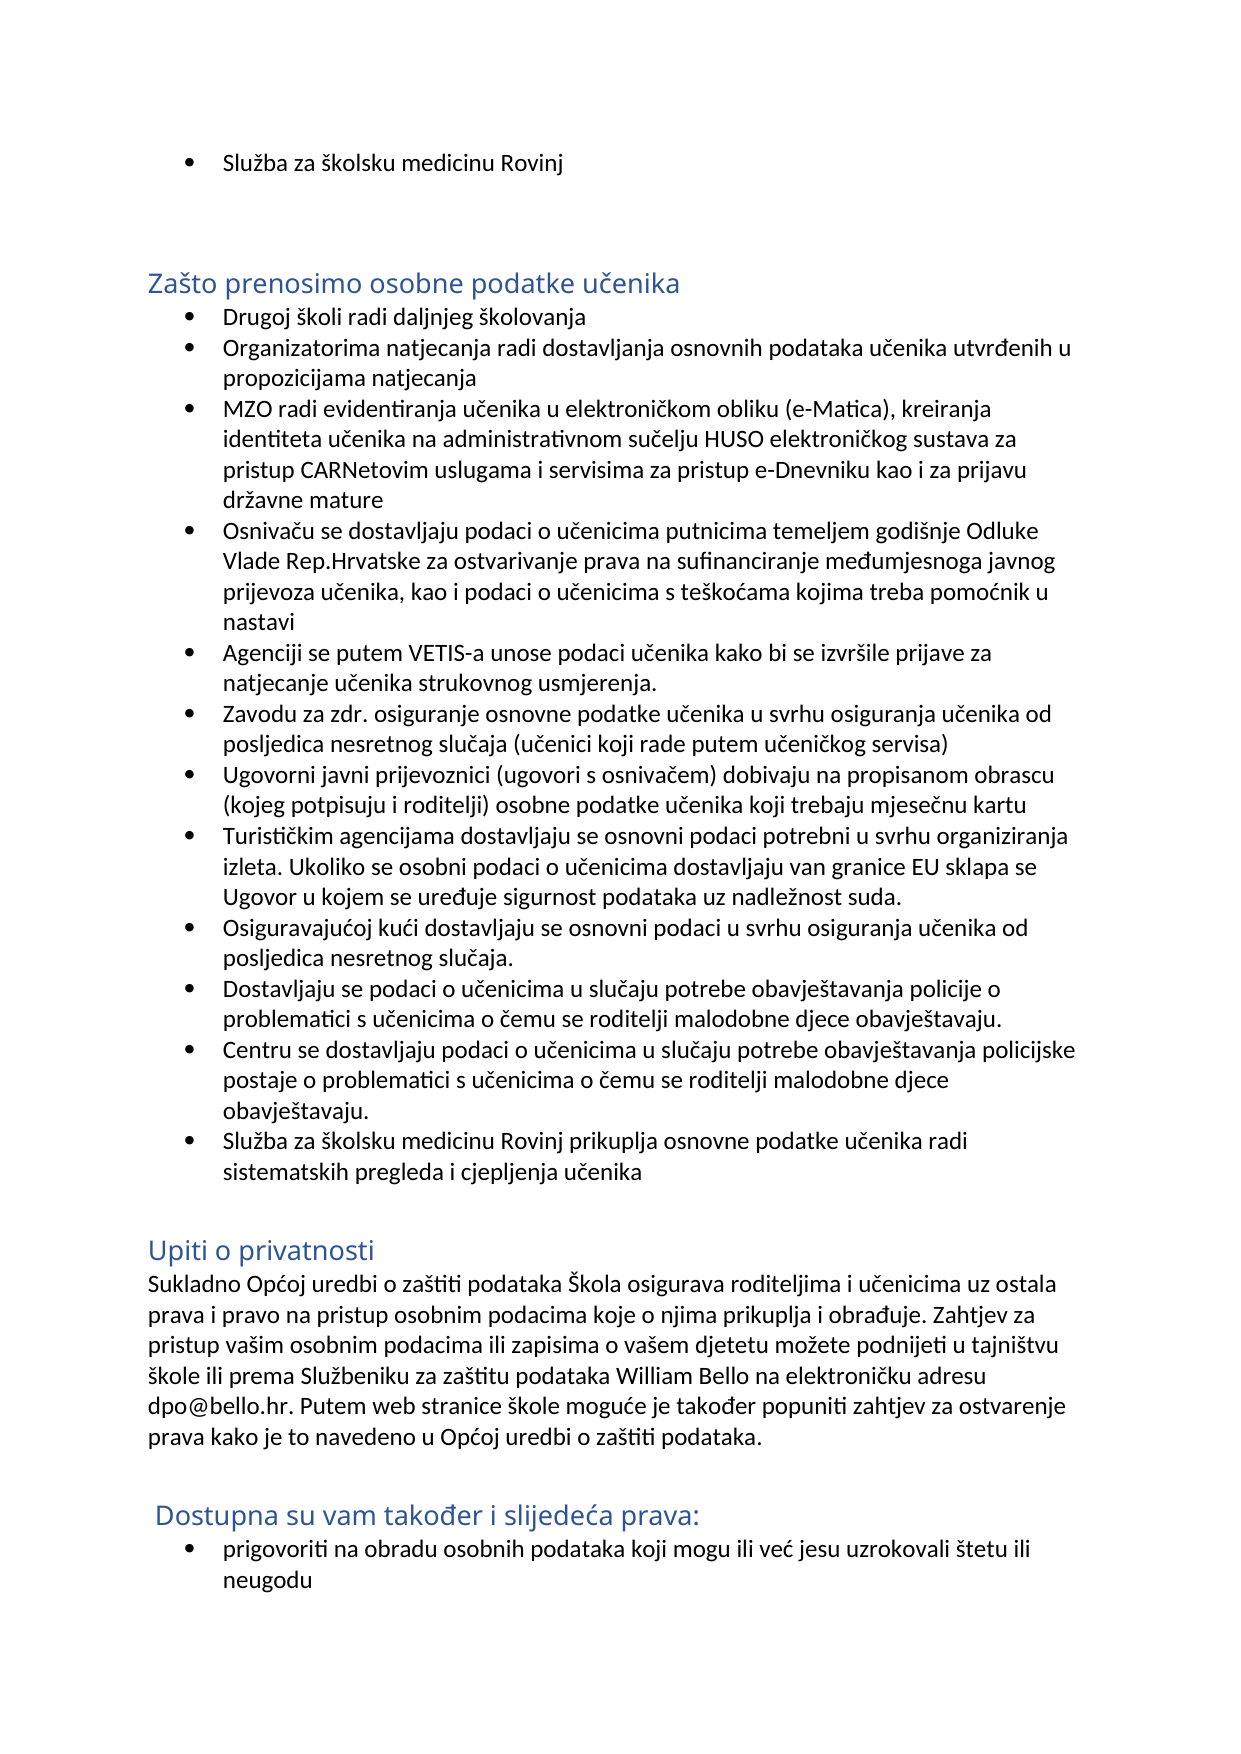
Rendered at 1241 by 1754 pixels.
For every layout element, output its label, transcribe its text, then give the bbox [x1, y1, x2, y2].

list Dostavljaju se podaci o učenicima u slučaju potrebe obavještavanja policije o problematici s učenicima o čemu se roditelji malodobne djece obavještavaju. [185, 973, 1093, 1034]
list Drugoj školi radi daljnjeg školovanja [185, 301, 1093, 332]
subtitle Upiti o privatnosti [148, 1232, 1093, 1268]
list MZO radi evidentiranja učenika u elektroničkom obliku (e-Matica), kreiranja identiteta učenika na administrativnom sučelju HUSO elektroničkog sustava za pristup CARNetovim uslugama i servisima za pristup e-Dnevniku kao i za prijavu državne mature [185, 393, 1093, 515]
list Turističkim agencijama dostavljaju se osnovni podaci potrebni u svrhu organiziranja izleta. Ukoliko se osobni podaci o učenicima dostavljaju van granice EU sklapa se Ugovor u kojem se uređuje sigurnost podataka uz nadležnost suda. [185, 820, 1093, 912]
subtitle Zašto prenosimo osobne podatke učenika [148, 264, 1093, 301]
list Ugovorni javni prijevoznici (ugovori s osnivačem) dobivaju na propisanom obrascu (kojeg potpisuju i roditelji) osobne podatke učenika koji trebaju mjesečnu kartu [185, 759, 1093, 820]
list Osiguravajućoj kući dostavljaju se osnovni podaci u svrhu osiguranja učenika od posljedica nesretnog slučaja. [185, 912, 1093, 973]
subtitle Dostupna su vam također i slijedeća prava: [148, 1497, 1093, 1534]
list Organizatorima natjecanja radi dostavljanja osnovnih podataka učenika utvrđenih u propozicijama natjecanja [185, 332, 1093, 393]
list Osnivaču se dostavljaju podaci o učenicima putnicima temeljem godišnje Odluke Vlade Rep.Hrvatske za ostvarivanje prava na sufinanciranje međumjesnoga javnog prijevoza učenika, kao i podaci o učenicima s teškoćama kojima treba pomoćnik u nastavi [185, 515, 1093, 637]
list Centru se dostavljaju podaci o učenicima u slučaju potrebe obavještavanja policijske postaje o problematici s učenicima o čemu se roditelji malodobne djece obavještavaju. [185, 1034, 1093, 1125]
list prigovoriti na obradu osobnih podataka koji mogu ili već jesu uzrokovali štetu ili neugodu [185, 1534, 1093, 1595]
list Služba za školsku medicinu Rovinj [185, 148, 1093, 178]
list Agenciji se putem VETIS-a unose podaci učenika kako bi se izvršile prijave za natjecanje učenika strukovnog usmjerenja. [185, 637, 1093, 698]
list Zavodu za zdr. osiguranje osnovne podatke učenika u svrhu osiguranja učenika od posljedica nesretnog slučaja (učenici koji rade putem učeničkog servisa) [185, 698, 1093, 759]
list Služba za školsku medicinu Rovinj prikuplja osnovne podatke učenika radi sistematskih pregleda i cjepljenja učenika [185, 1125, 1093, 1186]
text Sukladno Općoj uredbi o zaštiti podataka Škola osigurava roditeljima i učenicima uz ostala prava i pravo na pristup osobnim podacima koje o njima prikuplja i obrađuje. Zahtjev za pristup vašim osobnim podacima ili zapisima o vašem djetetu možete podnijeti u tajništvu škole ili prema Službeniku za zaštitu podataka William Bello na elektroničku adresu dpo@bello.hr. Putem web stranice škole moguće je također popuniti zahtjev za ostvarenje prava kako je to navedeno u Općoj uredbi o zaštiti podataka. [148, 1268, 1093, 1452]
